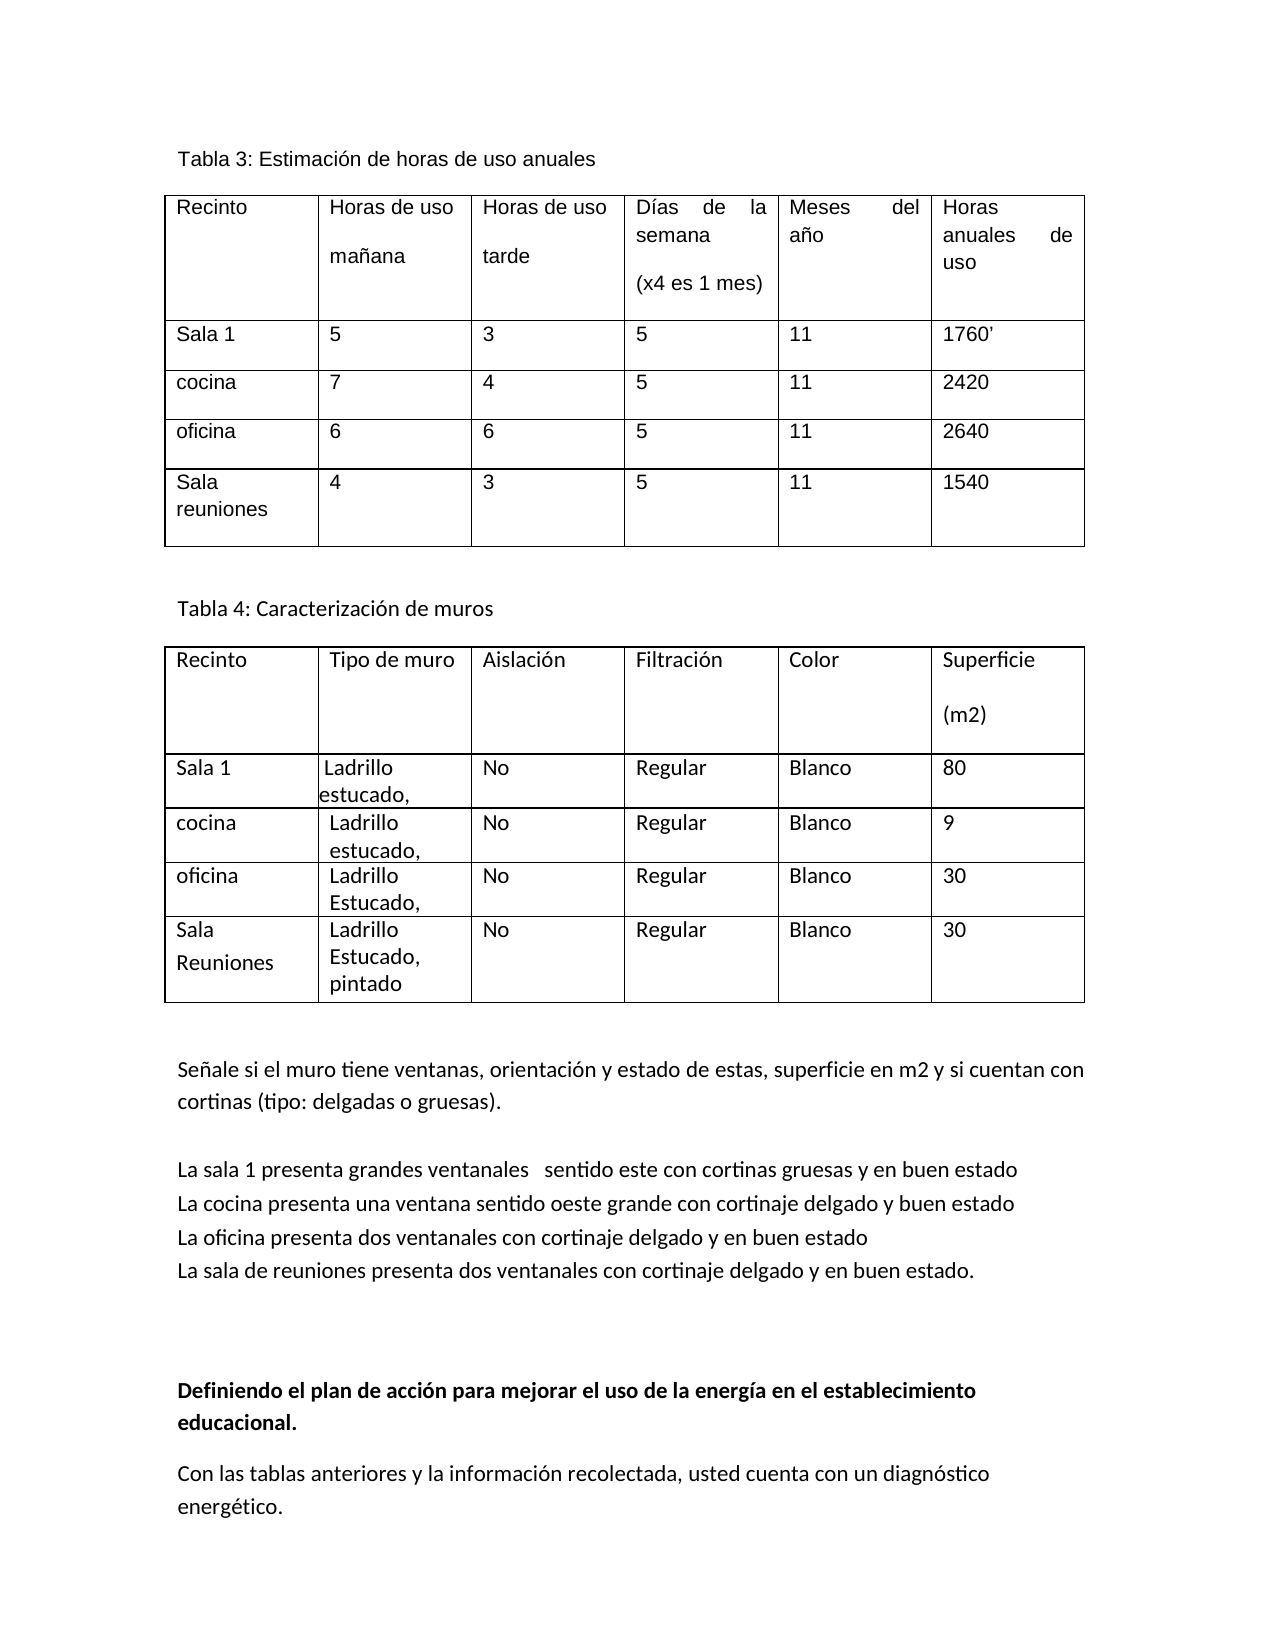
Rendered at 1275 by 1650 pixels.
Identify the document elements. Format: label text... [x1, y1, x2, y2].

table_cell 9 [932, 809, 1084, 862]
table_cell 5 [625, 321, 778, 369]
table_header Color [779, 648, 931, 753]
text Señale si el muro tiene ventanas, orientación y estado de estas, superficie en m2 y si cuentan con cortinas (tipo: delgadas o gruesas). [177, 1055, 1087, 1115]
table_cell 11 [779, 371, 931, 419]
table_cell 11 [779, 470, 931, 546]
table_cell 6 [472, 420, 624, 468]
table_cell No [472, 755, 624, 807]
table_cell Blanco [779, 863, 931, 916]
table_header Horas de uso mañana [319, 196, 471, 320]
table_cell No [472, 863, 624, 916]
table_cell cocina [166, 371, 318, 419]
table_cell Ladrillo estucado, pintado blanco [319, 809, 471, 862]
table_cell Sala reuniones [166, 470, 318, 546]
table_cell oficina [166, 420, 318, 468]
table_cell 1760’ [932, 321, 1084, 369]
table_header Recinto [166, 196, 318, 320]
table_cell Regular [625, 917, 778, 1002]
table_header Horas anuales de uso [932, 196, 1084, 320]
table_cell Regular [625, 809, 778, 862]
table_cell 80 [932, 755, 1084, 807]
table_cell oficina [166, 863, 318, 916]
table_header Días de la semana (x4 es 1 mes) [625, 196, 778, 320]
table_cell 6 [319, 420, 471, 468]
table_cell No [472, 809, 624, 862]
table_cell 11 [779, 321, 931, 369]
text La sala de reuniones presenta dos ventanales con cortinaje delgado y en buen estado. [177, 1257, 1087, 1285]
table_cell Ladrillo estucado, pintado blanco [319, 755, 471, 807]
table_cell Sala 1 [166, 321, 318, 369]
text Tabla 3: Estimación de horas de uso anuales [177, 147, 1106, 170]
table_cell 5 [319, 321, 471, 369]
table_cell 7 [319, 371, 471, 419]
table_cell Ladrillo Estucado, pintado blanco [319, 863, 471, 916]
table_cell Blanco [779, 809, 931, 862]
table_cell 1540 [932, 470, 1084, 546]
table_cell 30 [932, 917, 1084, 1002]
table_cell 5 [625, 470, 778, 546]
text Definiendo el plan de acción para mejorar el uso de la energía en el establecimiento educacional. [177, 1376, 978, 1436]
text Con las tablas anteriores y la información recolectada, usted cuenta con un diagnóstico energético. [177, 1459, 992, 1520]
text La oficina presenta dos ventanales con cortinaje delgado y en buen estado [177, 1223, 1087, 1251]
table_cell 3 [472, 321, 624, 369]
table_cell 3 [472, 470, 624, 546]
table_header Filtración [625, 648, 778, 753]
table_cell No [472, 917, 624, 1002]
table_cell 2420 [932, 371, 1084, 419]
table_cell Blanco [779, 755, 931, 807]
table_cell Sala Reuniones [166, 917, 318, 1002]
text La cocina presenta una ventana sentido oeste grande con cortinaje delgado y buen estado [177, 1189, 1087, 1217]
table_cell 2640 [932, 420, 1084, 468]
table_cell Regular [625, 863, 778, 916]
table_header Tipo de muro [319, 648, 471, 753]
table_cell 5 [625, 371, 778, 419]
table_cell 4 [319, 470, 471, 546]
table_cell Blanco [779, 917, 931, 1002]
table_header Recinto [166, 648, 318, 753]
table_cell 4 [472, 371, 624, 419]
table_header Horas de uso tarde [472, 196, 624, 320]
text La sala 1 presenta grandes ventanales sentido este con cortinas gruesas y en buen estado [177, 1155, 1087, 1183]
table_cell 5 [625, 420, 778, 468]
table_cell Sala 1 [166, 755, 318, 807]
table_cell Ladrillo Estucado, pintado blanco. [319, 917, 471, 1002]
table_cell cocina [166, 809, 318, 862]
table_cell Regular [625, 755, 778, 807]
table_cell 30 [932, 863, 1084, 916]
table_header Superficie (m2) [932, 648, 1084, 753]
table_header Aislación [472, 648, 624, 753]
table_header Meses del año [779, 196, 931, 320]
text Tabla 4: Caracterización de muros [177, 594, 1106, 621]
table_cell 11 [779, 420, 931, 468]
